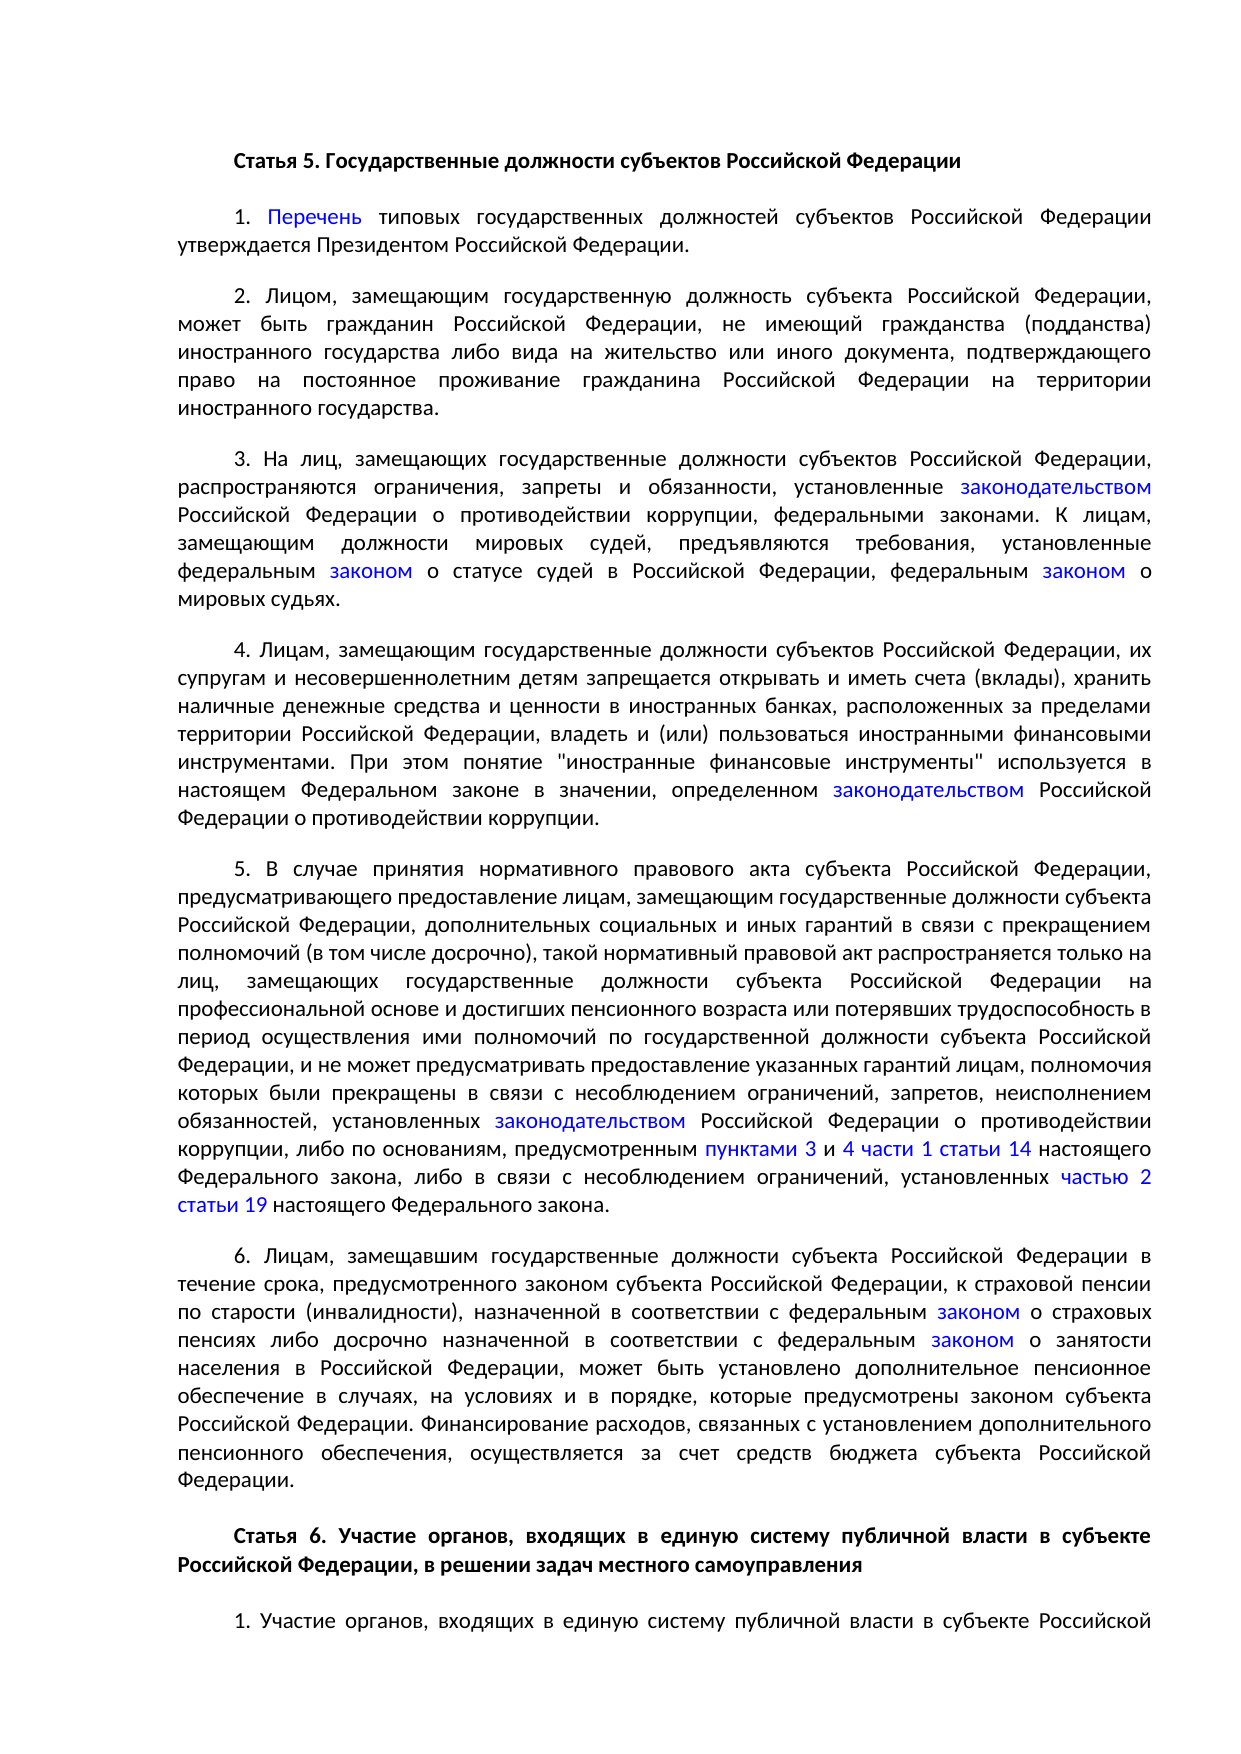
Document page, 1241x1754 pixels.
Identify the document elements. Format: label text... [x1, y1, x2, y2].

text 2. Лицом, замещающим государственную должность субъекта Российской Федерации, может быть гражданин Российской Федерации, не имеющий гражданства (подданства) иностранного государства либо вида на жительство или иного документа, подтверждающего право на постоянное проживание гражданина Российской Федерации на территории иностранного государства. [177, 281, 1152, 421]
text 6. Лицам, замещавшим государственные должности субъекта Российской Федерации в течение срока, предусмотренного законом субъекта Российской Федерации, к страховой пенсии по старости (инвалидности), назначенной в соответствии с федеральным законом о страховых пенсиях либо досрочно назначенной в соответствии с федеральным законом о занятости населения в Российской Федерации, может быть установлено дополнительное пенсионное обеспечение в случаях, на условиях и в порядке, которые предусмотрены законом субъекта Российской Федерации. Финансирование расходов, связанных с установлением дополнительного пенсионного обеспечения, осуществляется за счет средств бюджета субъекта Российской Федерации. [177, 1241, 1152, 1494]
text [177, 1606, 1152, 1634]
text 1. Перечень типовых государственных должностей субъектов Российской Федерации утверждается Президентом Российской Федерации. [177, 202, 1152, 258]
title Статья 5. Государственные должности субъектов Российской Федерации [177, 146, 1152, 174]
text 5. В случае принятия нормативного правового акта субъекта Российской Федерации, предусматривающего предоставление лицам, замещающим государственные должности субъекта Российской Федерации, дополнительных социальных и иных гарантий в связи с прекращением полномочий (в том числе досрочно), такой нормативный правовой акт распространяется только на лиц, замещающих государственные должности субъекта Российской Федерации на профессиональной основе и достигших пенсионного возраста или потерявших трудоспособность в период осуществления ими полномочий по государственной должности субъекта Российской Федерации, и не может предусматривать предоставление указанных гарантий лицам, полномочия которых были прекращены в связи с несоблюдением ограничений, запретов, неисполнением обязанностей, установленных законодательством Российской Федерации о противодействии коррупции, либо по основаниям, предусмотренным пунктами 3 и 4 части 1 статьи 14 настоящего Федерального закона, либо в связи с несоблюдением ограничений, установленных частью 2 статьи 19 настоящего Федерального закона. [177, 854, 1152, 1218]
text 4. Лицам, замещающим государственные должности субъектов Российской Федерации, их супругам и несовершеннолетним детям запрещается открывать и иметь счета (вклады), хранить наличные денежные средства и ценности в иностранных банках, расположенных за пределами территории Российской Федерации, владеть и (или) пользоваться иностранными финансовыми инструментами. При этом понятие "иностранные финансовые инструменты" используется в настоящем Федеральном законе в значении, определенном законодательством Российской Федерации о противодействии коррупции. [177, 635, 1152, 831]
title Статья 6. Участие органов, входящих в единую систему публичной власти в субъекте Российской Федерации, в решении задач местного самоуправления [177, 1522, 1152, 1578]
text 3. На лиц, замещающих государственные должности субъектов Российской Федерации, распространяются ограничения, запреты и обязанности, установленные законодательством Российской Федерации о противодействии коррупции, федеральными законами. К лицам, замещающим должности мировых судей, предъявляются требования, установленные федеральным законом о статусе судей в Российской Федерации, федеральным законом о мировых судьях. [177, 444, 1152, 612]
